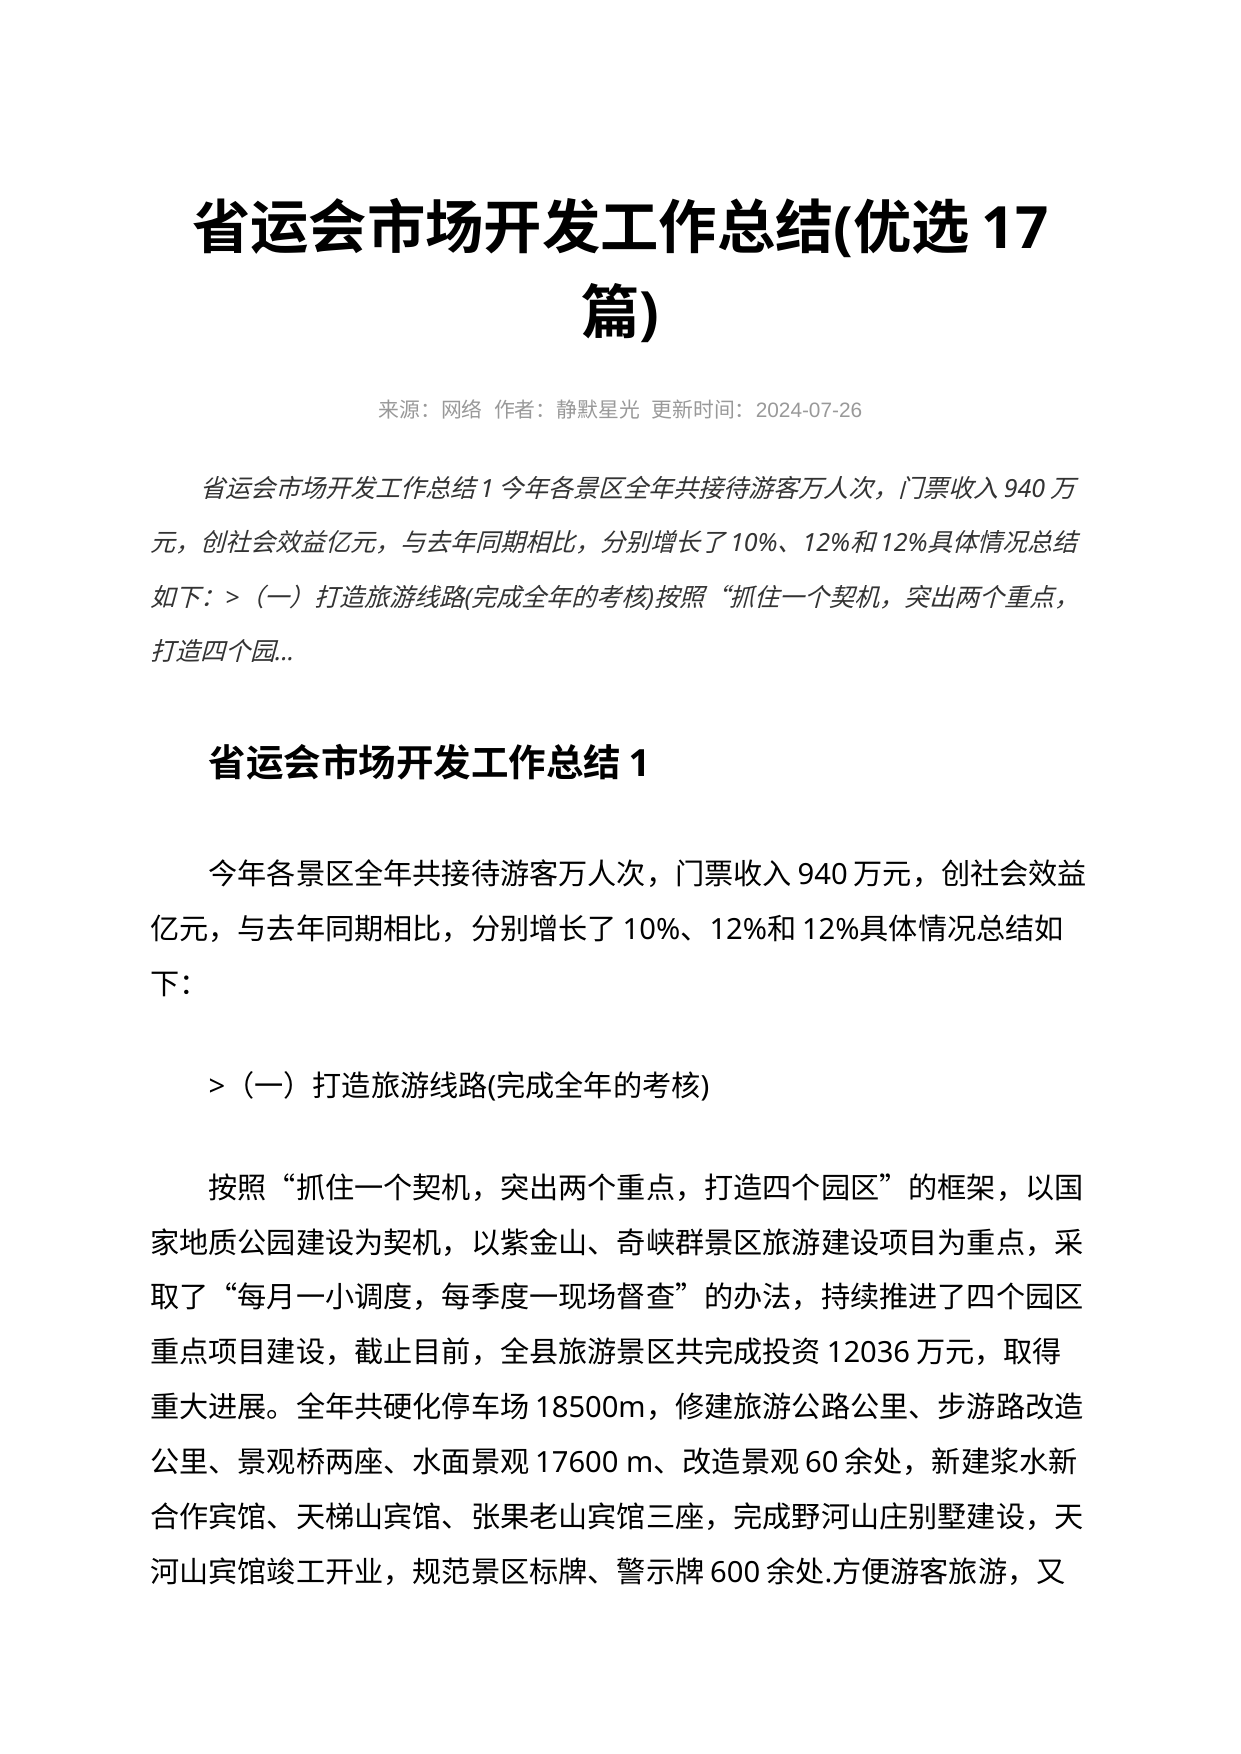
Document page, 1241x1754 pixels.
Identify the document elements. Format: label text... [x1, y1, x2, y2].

text 省运会市场开发工作总结1今年各景区全年共接待游客万人次，门票收入940万元，创社会效益亿元，与去年同期相比，分别增长了10%、12%和12%具体情况总结如下：>（一）打造旅游线路(完成全年的考核)按照“抓住一个契机，突出两个重点，打造四个园... [150, 468, 1090, 668]
text 今年各景区全年共接待游客万人次，门票收入940万元，创社会效益亿元，与去年同期相比，分别增长了10%、12%和12%具体情况总结如下： [150, 851, 1090, 1003]
text 来源：网络 作者：静默星光 更新时间：2024-07-26 [150, 398, 1090, 422]
text >（一）打造旅游线路(完成全年的考核) [150, 1062, 1090, 1105]
subtitle 省运会市场开发工作总结(优选17篇) [150, 181, 1090, 351]
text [150, 1164, 1090, 1591]
text 省运会市场开发工作总结1 [150, 733, 1090, 787]
